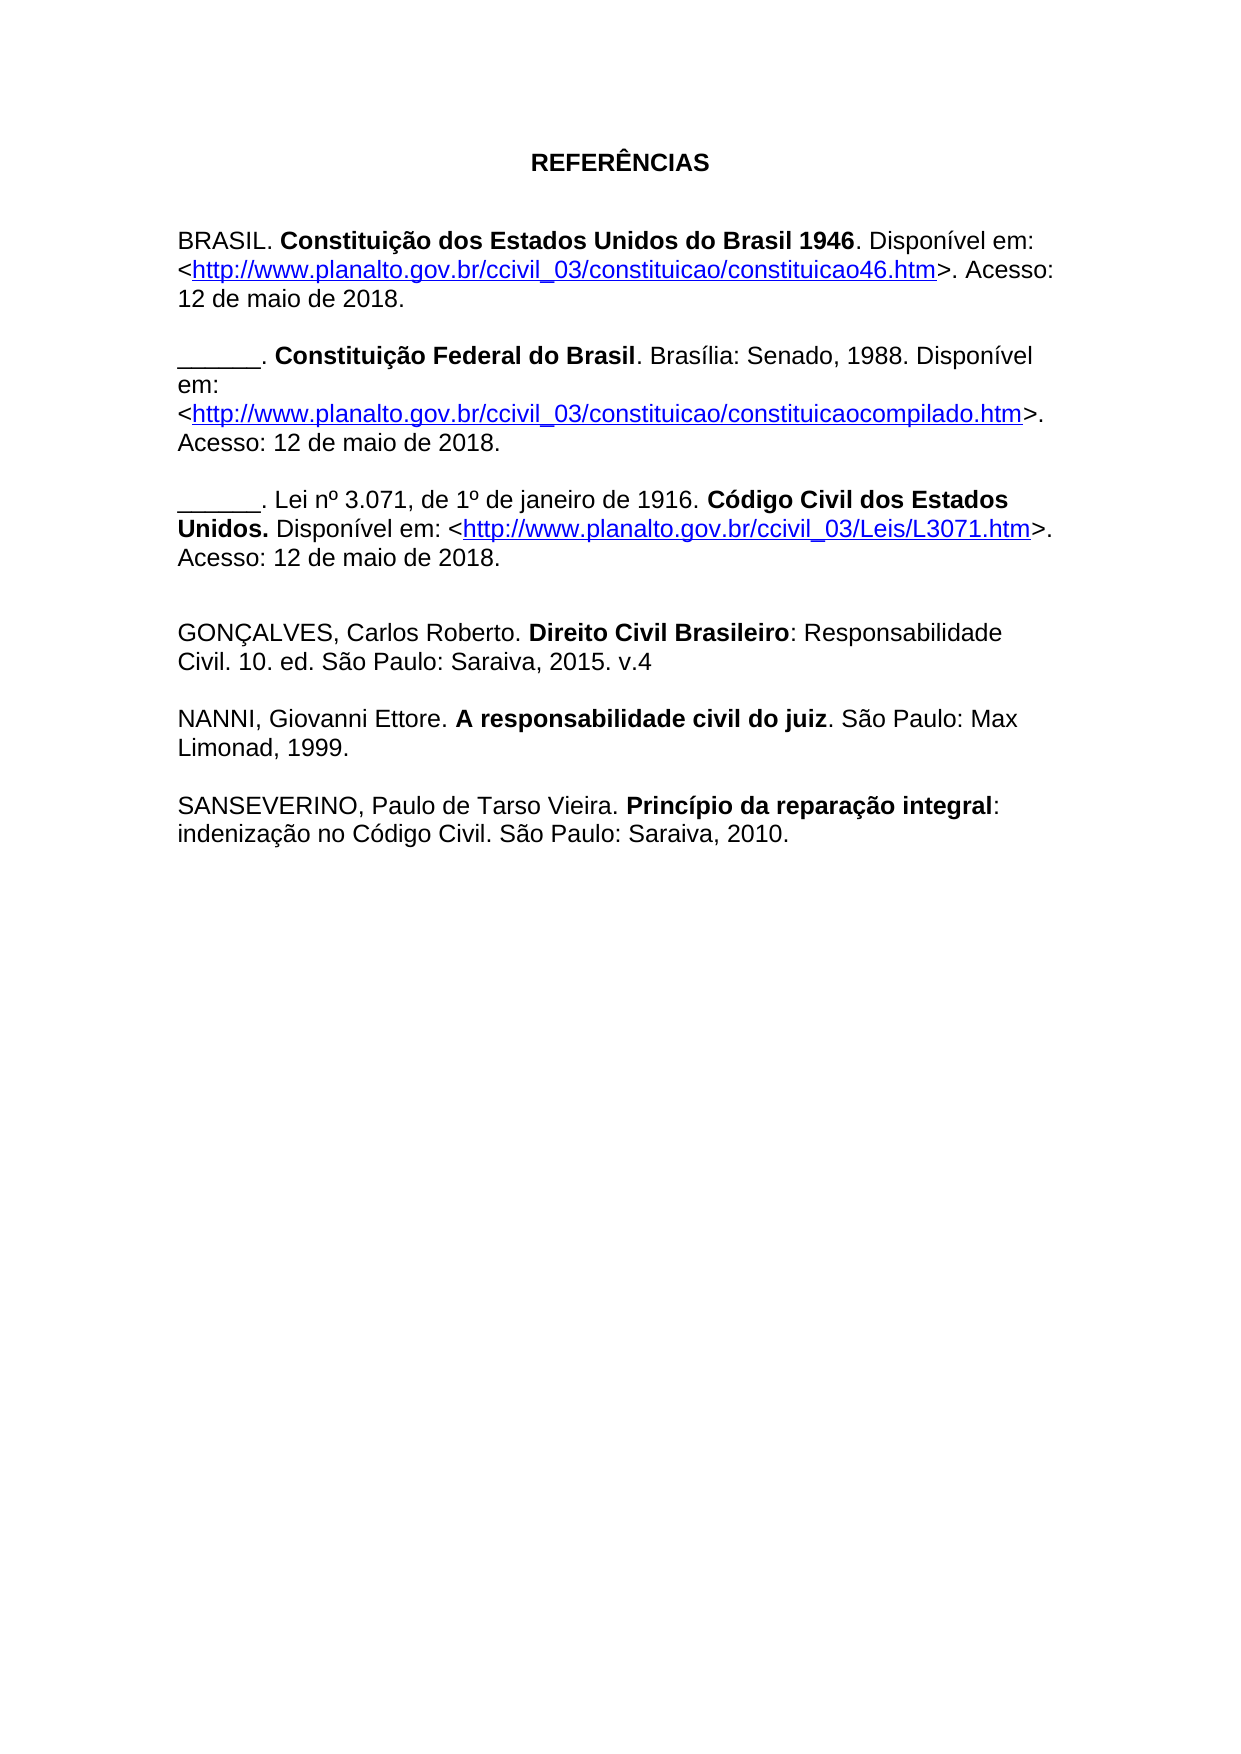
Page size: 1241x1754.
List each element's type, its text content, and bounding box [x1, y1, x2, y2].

text ______. Lei nº 3.071, de 1º de janeiro de 1916. Código Civil dos Estados Unidos. Disponível em: <http://www.planalto.gov.br/ccivil_03/Leis/L3071.htm>. Acesso: 12 de maio de 2018. [177, 485, 1063, 571]
text BRASIL. Constituição dos Estados Unidos do Brasil 1946. Disponível em: <http://www.planalto.gov.br/ccivil_03/constituicao/constituicao46.htm>. Acesso: 12 de maio de 2018. [177, 226, 1063, 313]
subtitle REFERÊNCIAS [177, 148, 1063, 176]
text ______. Constituição Federal do Brasil. Brasília: Senado, 1988. Disponível em: <http://www.planalto.gov.br/ccivil_03/constituicao/constituicaocompilado.htm>. Acesso: 12 de maio de 2018. [177, 341, 1063, 456]
text NANNI, Giovanni Ettore. A responsabilidade civil do juiz. São Paulo: Max Limonad, 1999. [177, 704, 1063, 762]
text SANSEVERINO, Paulo de Tarso Vieira. Princípio da reparação integral: indenização no Código Civil. São Paulo: Saraiva, 2010. [177, 791, 1063, 848]
text GONÇALVES, Carlos Roberto. Direito Civil Brasileiro: Responsabilidade Civil. 10. ed. São Paulo: Saraiva, 2015. v.4 [177, 618, 1063, 676]
